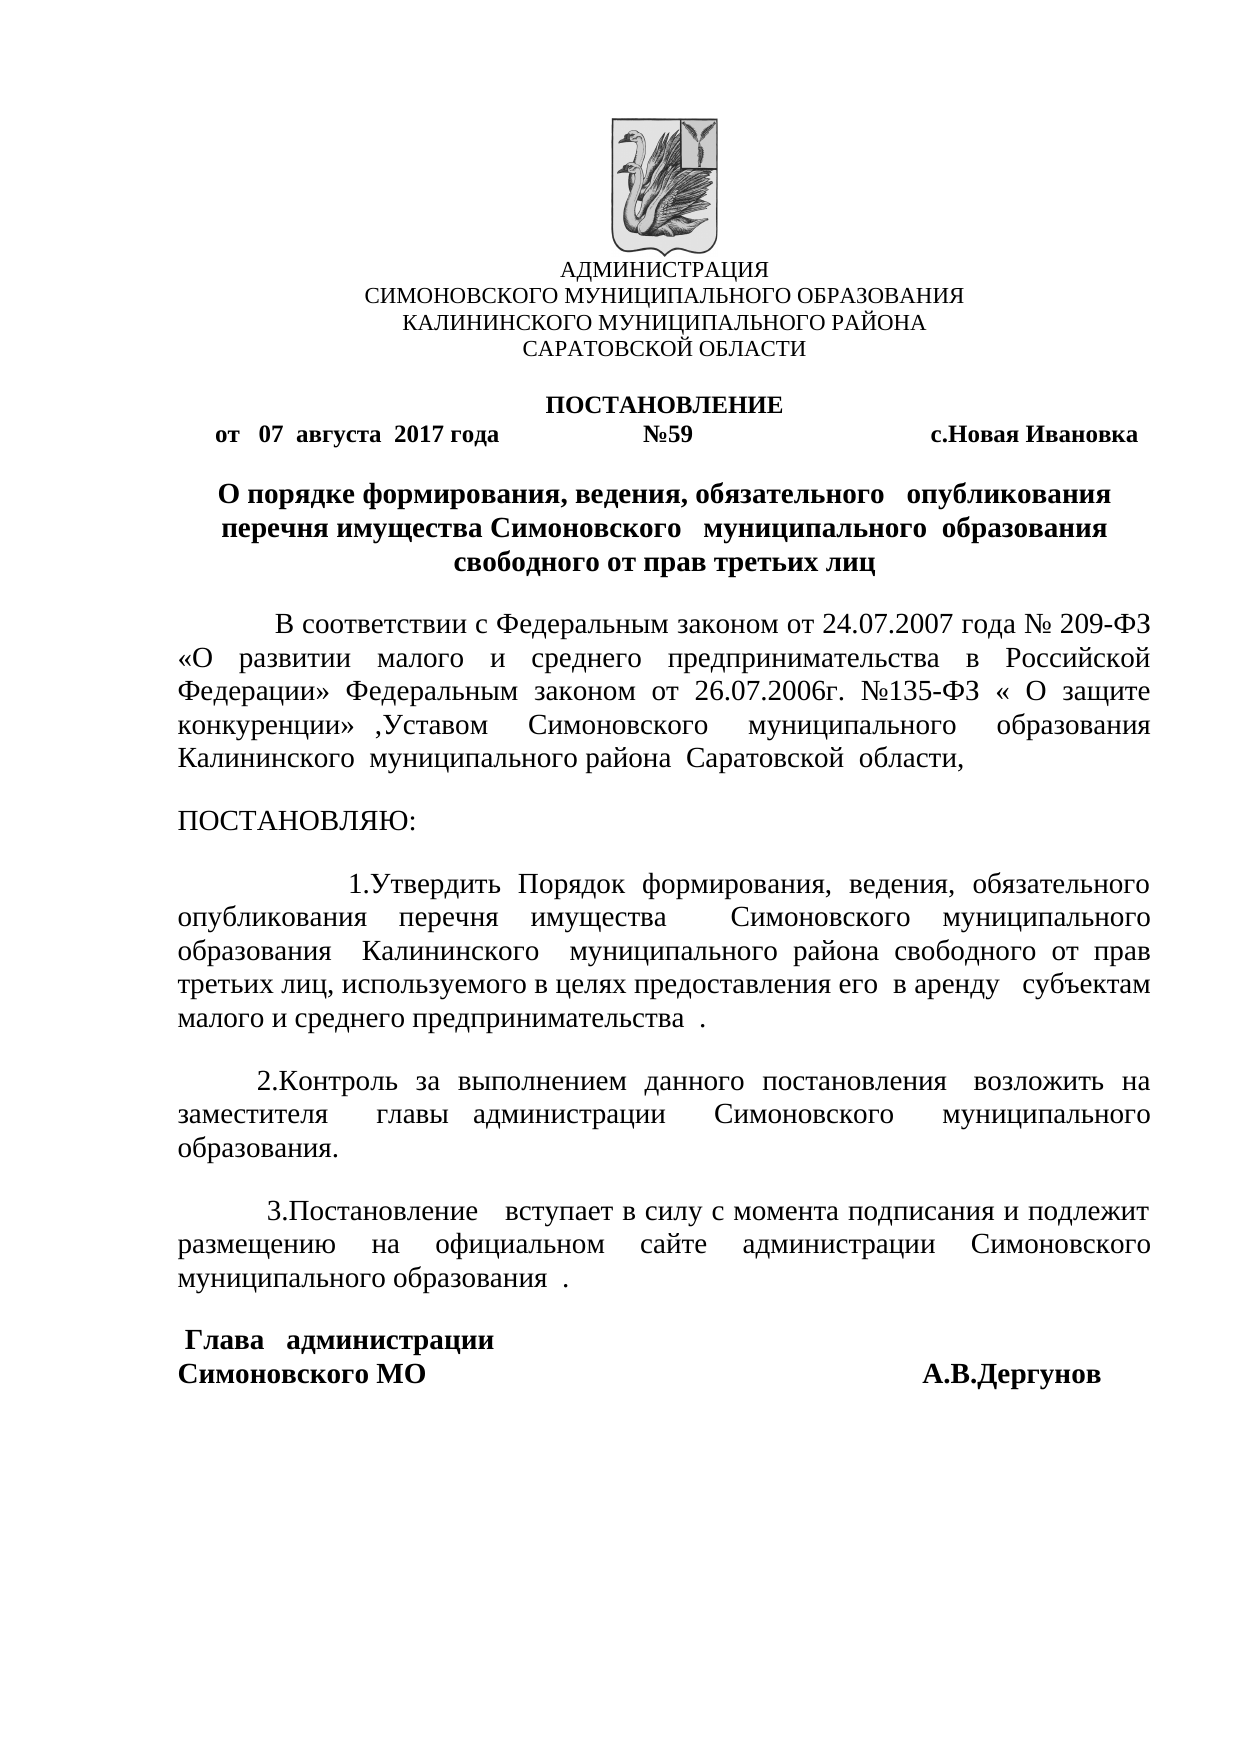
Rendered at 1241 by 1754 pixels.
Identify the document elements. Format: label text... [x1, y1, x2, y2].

text О порядке формирования, ведения, обязательного опубликования перечня имущества Симоновского муниципального образования [177, 477, 1152, 544]
text 1.Утвердить Порядок формирования, ведения, обязательного опубликования перечня имущества Симоновского муниципального образования Калининского муниципального района свободного от прав третьих лиц, используемого в целях предоставления его в аренду субъектам малого и среднего предпринимательства . [177, 866, 1152, 1034]
text Симоновского МО А.В.Дергунов [177, 1356, 1152, 1389]
text Глава администрации [177, 1322, 1152, 1356]
text В соответствии с Федеральным законом от 24.07.2007 года № 209-ФЗ «О развитии малого и среднего предпринимательства в Российской Федерации» Федеральным законом от 26.07.2006г. №135-ФЗ « О защите конкуренции» ,Уставом Симоновского муниципального образования Калининского муниципального района Саратовской области, [177, 606, 1152, 774]
text от 07 августа 2017 года №59 с.Новая Ивановка [177, 419, 1152, 448]
text КАЛИНИНСКОГО МУНИЦИПАЛЬНОГО РАЙОНА [177, 309, 1152, 335]
text свободного от прав третьих лиц [177, 544, 1152, 577]
text САРАТОВСКОЙ ОБЛАСТИ [177, 335, 1152, 362]
text ПОСТАНОВЛЕНИЕ [177, 390, 1152, 419]
picture [611, 118, 718, 257]
text АДМИНИСТРАЦИЯ [177, 256, 1152, 282]
text СИМОНОВСКОГО МУНИЦИПАЛЬНОГО ОБРАЗОВАНИЯ [177, 282, 1152, 309]
text 2.Контроль за выполнением данного постановления возложить на заместителя главы администрации Симоновского муниципального образования. [177, 1063, 1152, 1163]
text ПОСТАНОВЛЯЮ: [177, 803, 1152, 837]
text 3.Постановление вступает в силу с момента подписания и подлежит размещению на официальном сайте администрации Симоновского муниципального образования . [177, 1193, 1152, 1293]
